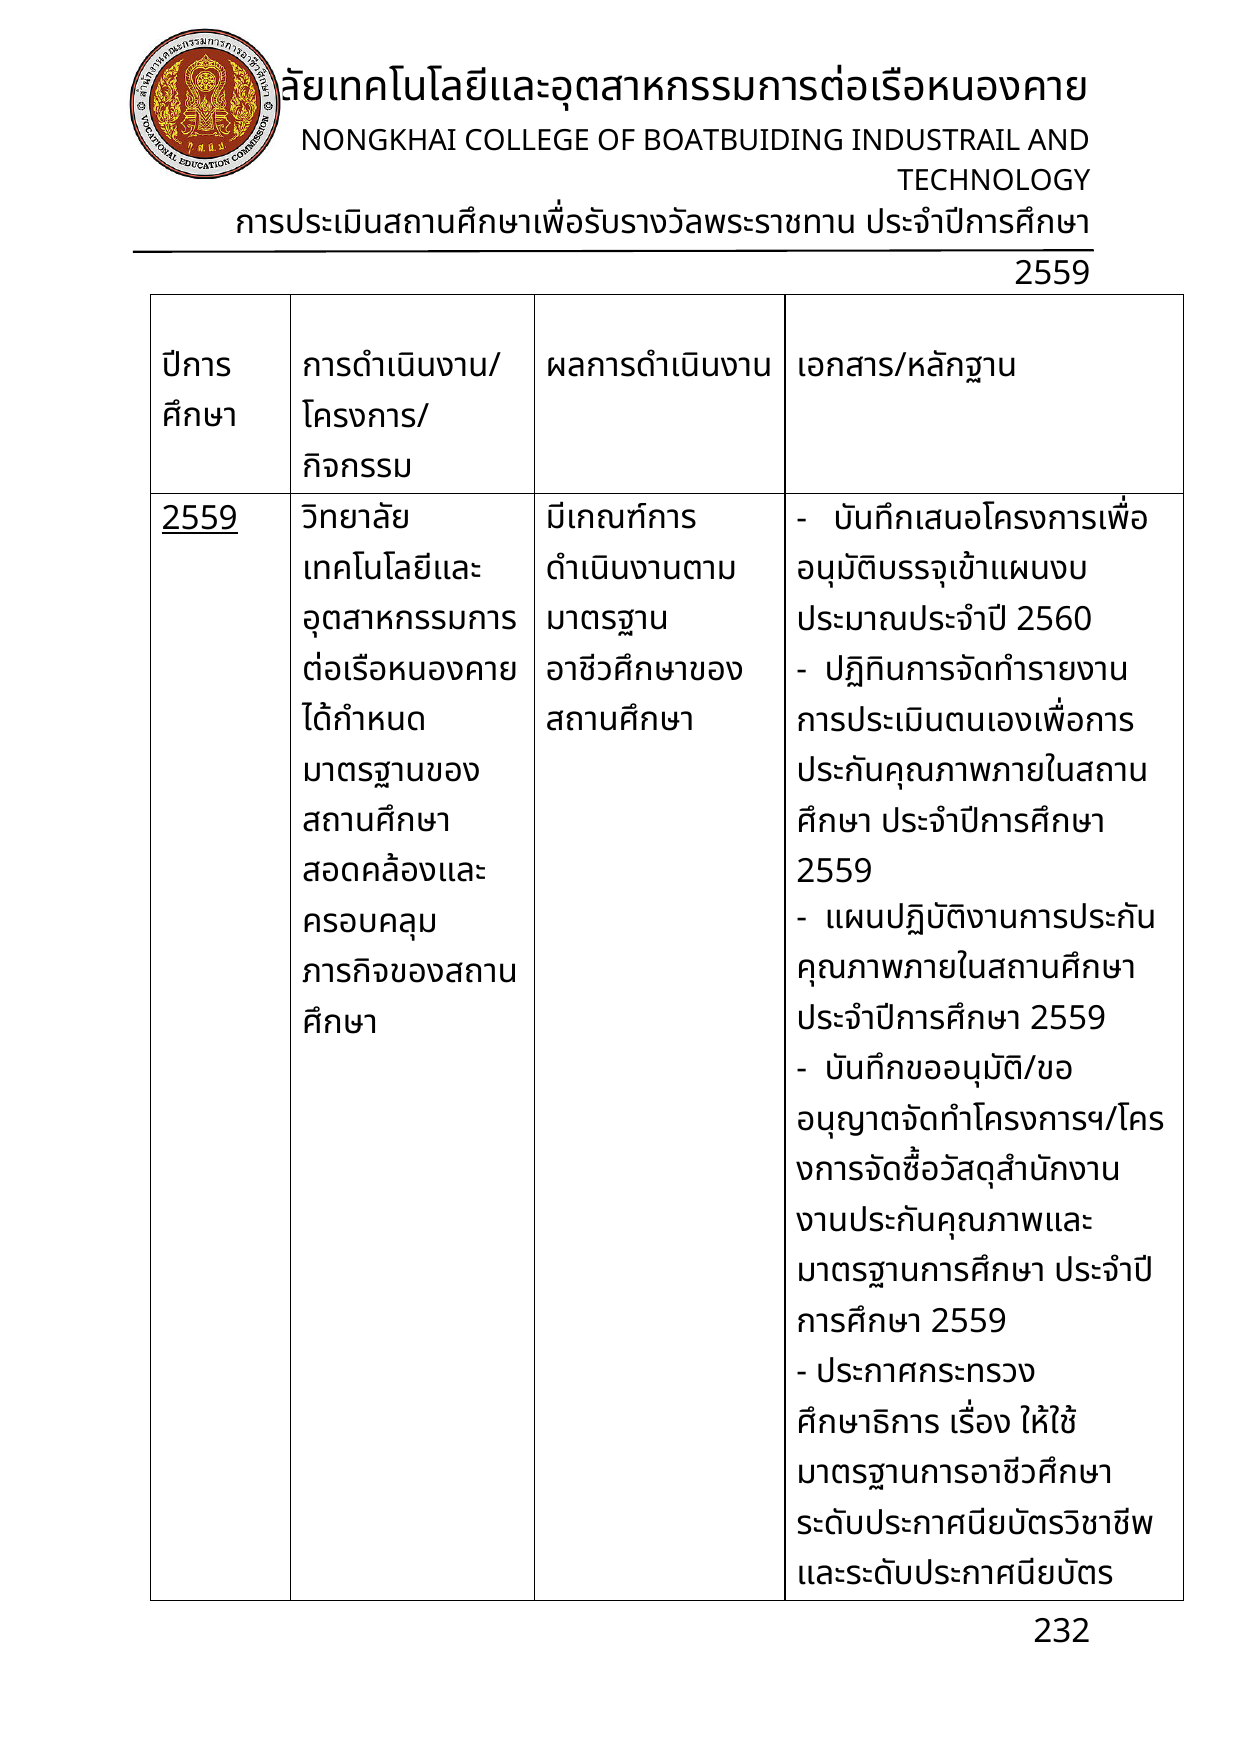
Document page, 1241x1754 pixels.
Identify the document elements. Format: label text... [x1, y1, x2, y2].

table_header ปีการศึกษา [151, 295, 290, 492]
table_header เอกสาร/หลักฐาน [786, 295, 1183, 492]
table_header ผลการดำเนินงาน [535, 295, 784, 492]
table_header การดำเนินงาน/โครงการ/กิจกรรม [291, 295, 534, 492]
table_cell มีเกณฑ์การดำเนินงานตามมาตรฐานอาชีวศึกษาของสถานศึกษา [535, 494, 784, 1599]
picture [126, 28, 283, 178]
table_cell 2559 [151, 494, 290, 1599]
table_cell วิทยาลัยเทคโนโลยีและอุตสาหกรรมการต่อเรือหนองคายได้กำหนดมาตรฐานของสถานศึกษา สอดคล้องและครอบคลุมภารกิจของสถานศึกษา [291, 494, 534, 1599]
